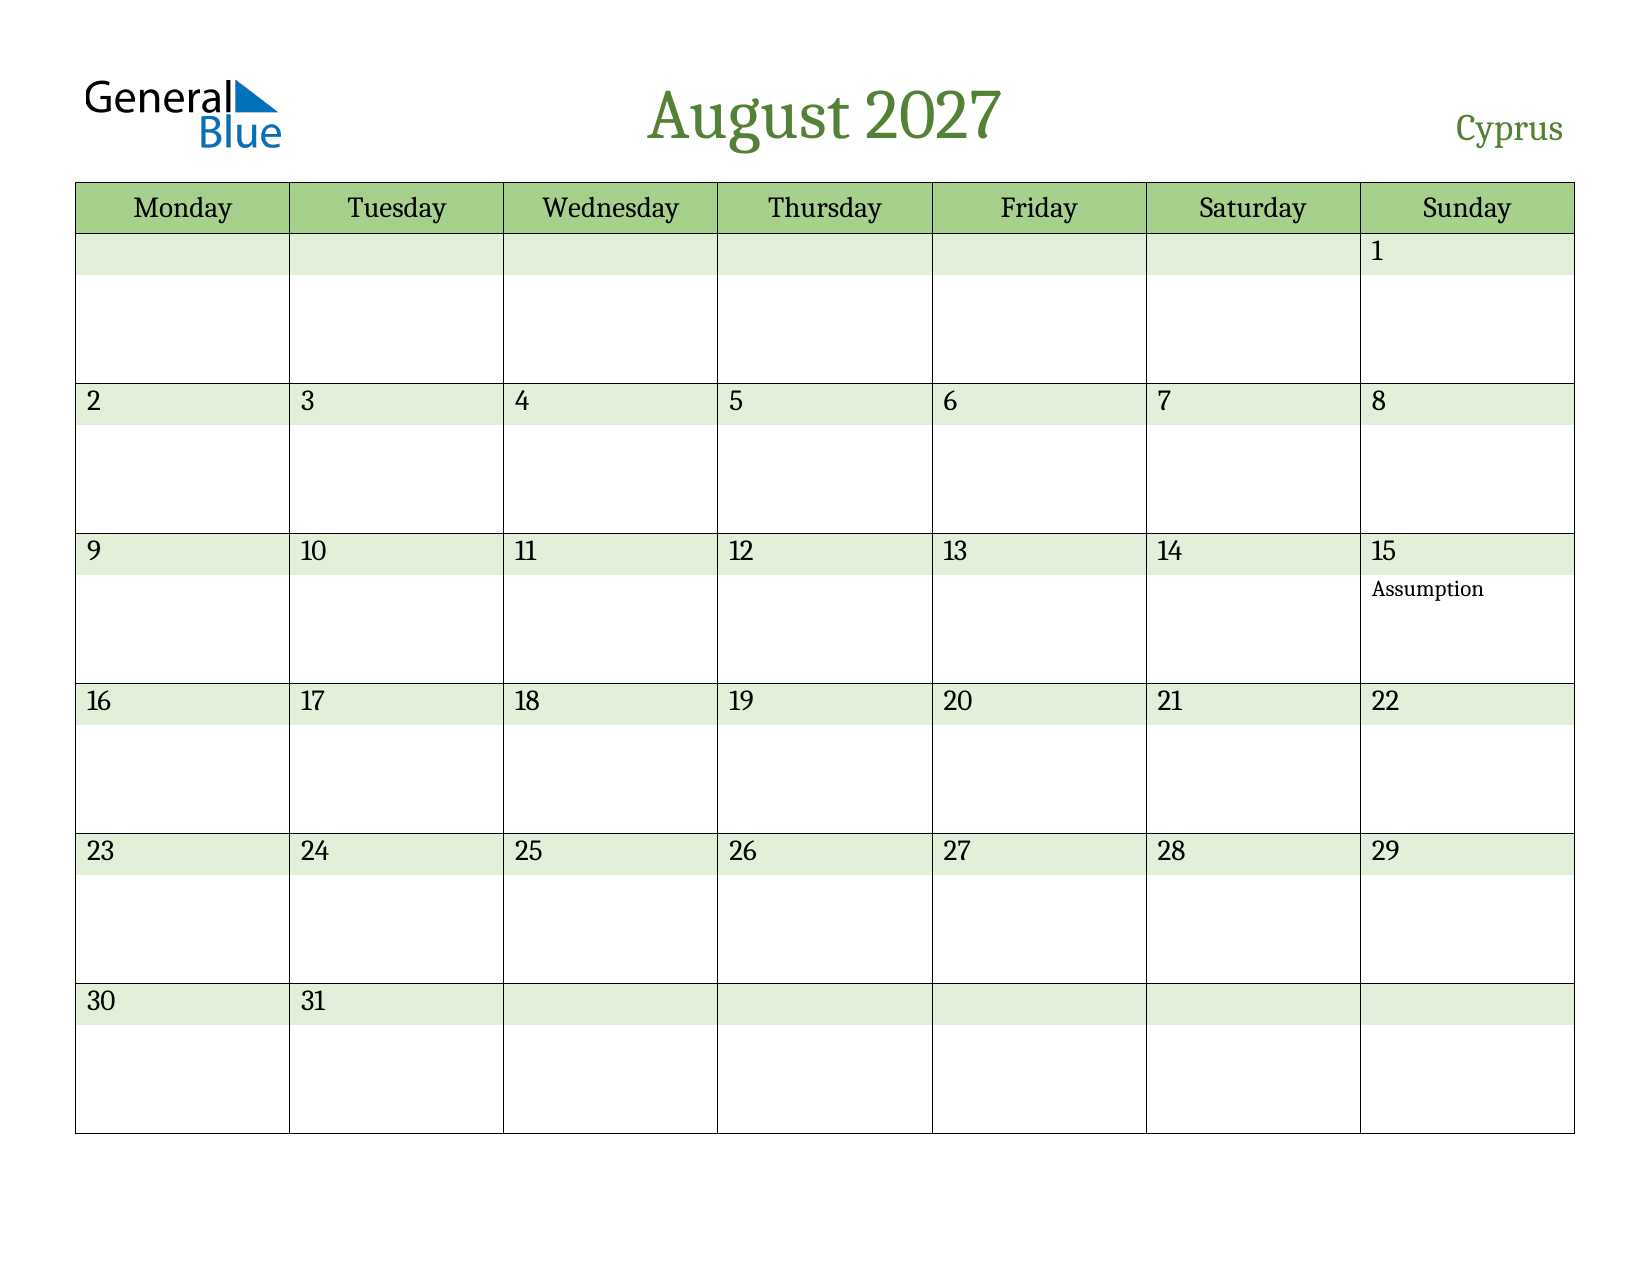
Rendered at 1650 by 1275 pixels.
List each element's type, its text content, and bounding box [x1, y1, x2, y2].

table_cell [718, 425, 932, 533]
table_cell [504, 1025, 717, 1133]
table_cell [718, 275, 932, 383]
table_cell [718, 575, 932, 683]
table_cell [1147, 575, 1360, 683]
table_cell [76, 275, 289, 383]
table_cell [504, 575, 717, 683]
table_cell [718, 984, 932, 1025]
table_cell 31 [290, 984, 503, 1025]
table_cell [76, 234, 289, 275]
table_cell 8 [1361, 384, 1574, 425]
table_cell [504, 875, 717, 983]
table_cell [718, 1025, 932, 1133]
table_cell [290, 275, 503, 383]
table_cell 9 [76, 534, 289, 575]
table_cell 22 [1361, 684, 1574, 725]
table_cell [504, 425, 717, 533]
table_cell 16 [76, 684, 289, 725]
table_cell [504, 725, 717, 833]
table_cell 15 [1361, 534, 1574, 575]
table_cell 3 [290, 384, 503, 425]
table_cell [1361, 725, 1574, 833]
table_cell 2 [76, 384, 289, 425]
table_cell 4 [504, 384, 717, 425]
table_cell [290, 425, 503, 533]
table_cell [933, 984, 1146, 1025]
table_cell 5 [718, 384, 932, 425]
table_cell [933, 725, 1146, 833]
table_cell 23 [76, 834, 289, 875]
table_cell 28 [1147, 834, 1360, 875]
table_cell [504, 275, 717, 383]
table_cell Friday [933, 183, 1146, 233]
table_cell [76, 575, 289, 683]
table_cell 30 [76, 984, 289, 1025]
table_cell Thursday [718, 183, 932, 233]
table_cell [1361, 275, 1574, 383]
table_cell [1361, 984, 1574, 1025]
table_cell 17 [290, 684, 503, 725]
table_cell [76, 725, 289, 833]
table_cell [290, 725, 503, 833]
table_cell [718, 875, 932, 983]
table_cell Sunday [1361, 183, 1574, 233]
table_cell 26 [718, 834, 932, 875]
table_cell Monday [76, 183, 289, 233]
table_cell [504, 234, 717, 275]
table_cell 11 [504, 534, 717, 575]
table_cell 10 [290, 534, 503, 575]
table_cell Wednesday [504, 183, 717, 233]
table_cell [933, 234, 1146, 275]
table_cell 7 [1147, 384, 1360, 425]
table_cell 13 [933, 534, 1146, 575]
table_cell 27 [933, 834, 1146, 875]
table_cell [290, 1025, 503, 1133]
table_cell [290, 875, 503, 983]
table_cell [1361, 425, 1574, 533]
table_cell [718, 234, 932, 275]
table_cell 1 [1361, 234, 1574, 275]
table_cell [1147, 425, 1360, 533]
table_cell [504, 984, 717, 1025]
table_cell Assumption [1361, 575, 1574, 683]
table_cell Tuesday [290, 183, 503, 233]
table_cell [290, 575, 503, 683]
table_cell [76, 875, 289, 983]
table_cell [76, 425, 289, 533]
table_cell [76, 1025, 289, 1133]
picture [86, 80, 281, 148]
table_cell [933, 425, 1146, 533]
table_cell Saturday [1147, 183, 1360, 233]
table_cell 29 [1361, 834, 1574, 875]
table_cell 24 [290, 834, 503, 875]
table_cell [933, 275, 1146, 383]
table_cell [1147, 1025, 1360, 1133]
table_header [76, 75, 503, 182]
table_header Cyprus [1146, 75, 1574, 182]
table_cell [718, 725, 932, 833]
table_cell 25 [504, 834, 717, 875]
table_cell [1147, 275, 1360, 383]
table_cell [1147, 725, 1360, 833]
table_cell 12 [718, 534, 932, 575]
table_cell [1147, 875, 1360, 983]
table_cell 20 [933, 684, 1146, 725]
table_cell [1361, 1025, 1574, 1133]
table_cell 19 [718, 684, 932, 725]
table_cell 21 [1147, 684, 1360, 725]
table_cell [1147, 984, 1360, 1025]
table_cell [933, 875, 1146, 983]
table_cell [933, 1025, 1146, 1133]
table_header August 2027 [504, 75, 1146, 182]
table_cell [290, 234, 503, 275]
table_cell 6 [933, 384, 1146, 425]
table_cell [1361, 875, 1574, 983]
table_cell 14 [1147, 534, 1360, 575]
table_cell [933, 575, 1146, 683]
table_cell 18 [504, 684, 717, 725]
table_cell [1147, 234, 1360, 275]
